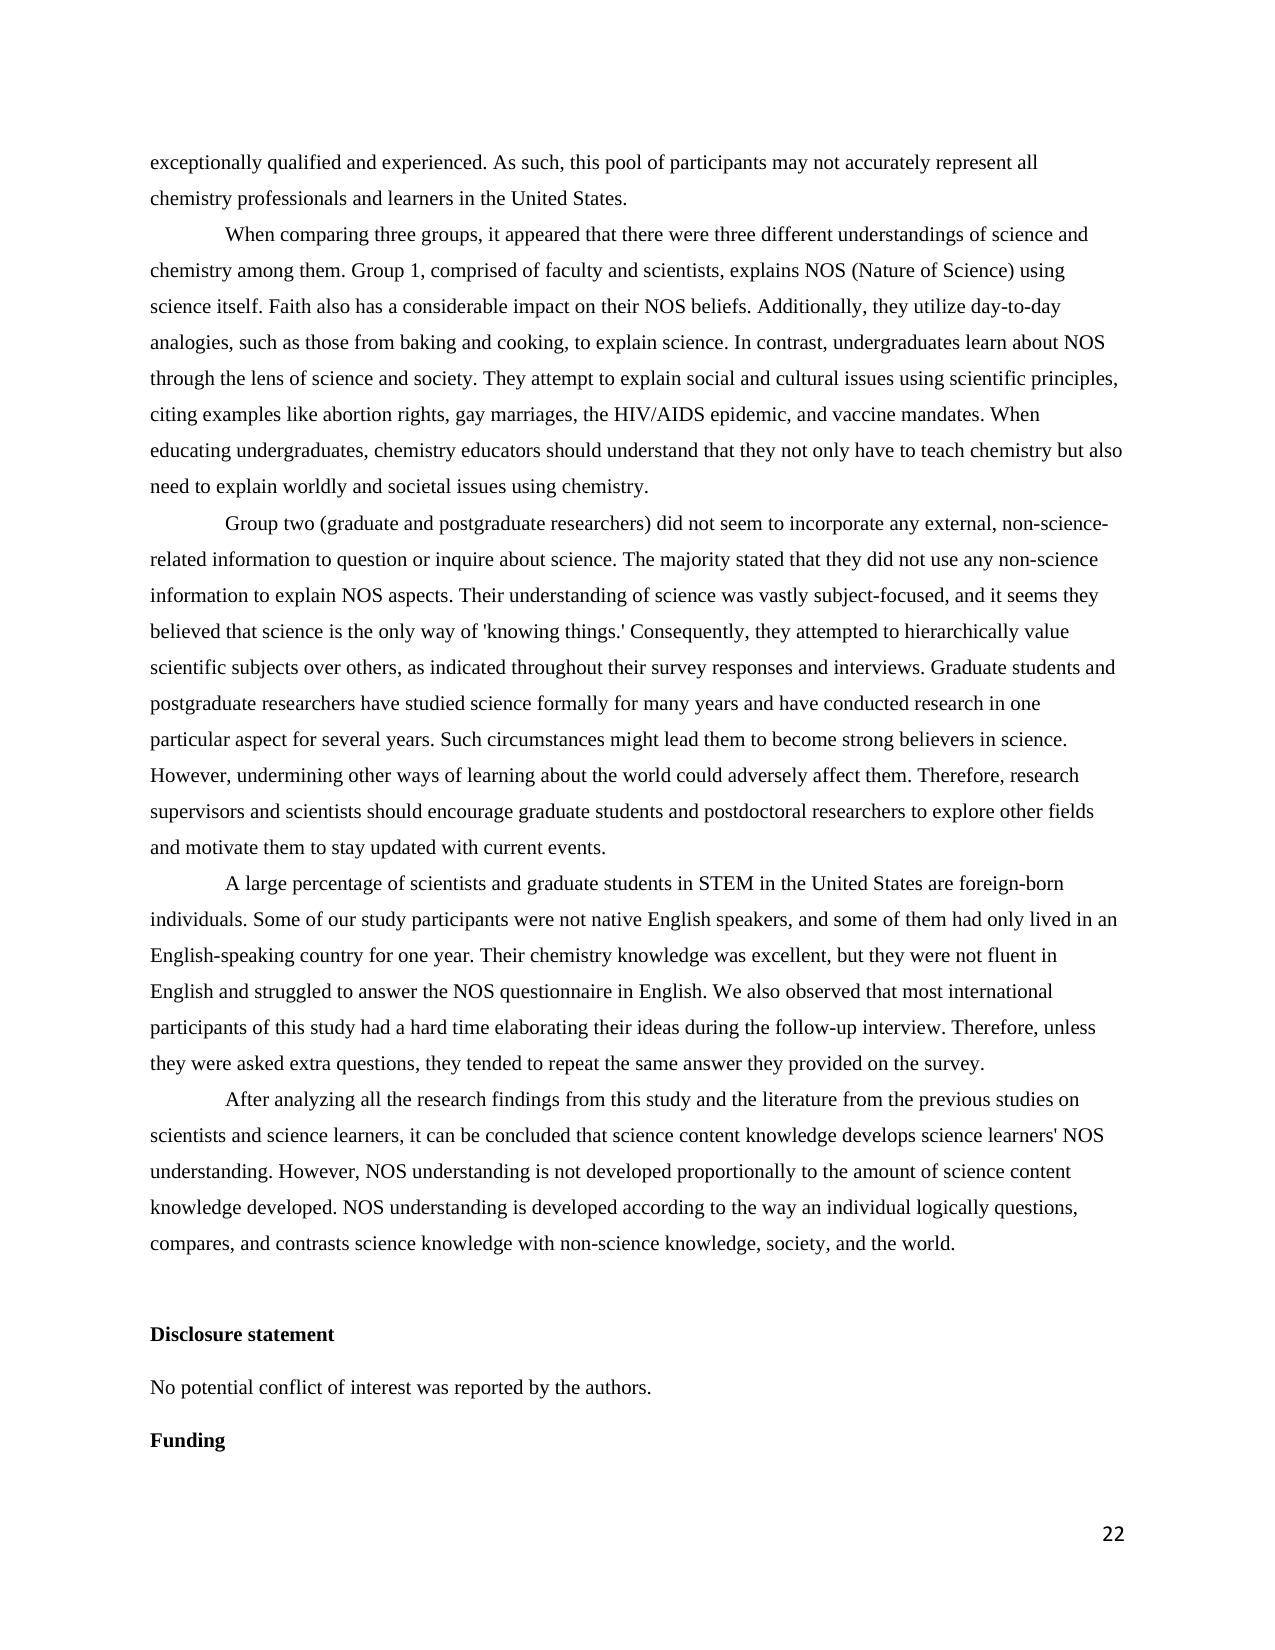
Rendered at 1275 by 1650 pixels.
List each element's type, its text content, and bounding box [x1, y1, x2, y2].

text Funding [150, 1427, 1125, 1452]
text After analyzing all the research findings from this study and the literature from the previous studies on scientists and science learners, it can be concluded that science content knowledge develops science learners' NOS understanding. However, NOS understanding is not developed proportionally to the amount of science content knowledge developed. NOS understanding is developed according to the way an individual logically questions, compares, and contrasts science knowledge with non-science knowledge, society, and the world. [150, 1087, 1125, 1255]
text Group two (graduate and postgraduate researchers) did not seem to incorporate any external, non-science-related information to question or inquire about science. The majority stated that they did not use any non-science information to explain NOS aspects. Their understanding of science was vastly subject-focused, and it seems they believed that science is the only way of 'knowing things.' Consequently, they attempted to hierarchically value scientific subjects over others, as indicated throughout their survey responses and interviews. Graduate students and postgraduate researchers have studied science formally for many years and have conducted research in one particular aspect for several years. Such circumstances might lead them to become strong believers in science. However, undermining other ways of learning about the world could adversely affect them. Therefore, research supervisors and scientists should encourage graduate students and postdoctoral researchers to explore other fields and motivate them to stay updated with current events. [150, 510, 1125, 859]
text When comparing three groups, it appeared that there were three different understandings of science and chemistry among them. Group 1, comprised of faculty and scientists, explains NOS (Nature of Science) using science itself. Faith also has a considerable impact on their NOS beliefs. Additionally, they utilize day-to-day analogies, such as those from baking and cooking, to explain science. In contrast, undergraduates learn about NOS through the lens of science and society. They attempt to explain social and cultural issues using scientific principles, citing examples like abortion rights, gay marriages, the HIV/AIDS epidemic, and vaccine mandates. When educating undergraduates, chemistry educators should understand that they not only have to teach chemistry but also need to explain worldly and societal issues using chemistry. [150, 222, 1125, 498]
text A large percentage of scientists and graduate students in STEM in the United States are foreign-born individuals. Some of our study participants were not native English speakers, and some of them had only lived in an English-speaking country for one year. Their chemistry knowledge was excellent, but they were not fluent in English and struggled to answer the NOS questionnaire in English. We also observed that most international participants of this study had a hard time elaborating their ideas during the follow-up interview. Therefore, unless they were asked extra questions, they tended to repeat the same answer they provided on the survey. [150, 871, 1125, 1075]
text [150, 150, 1125, 210]
text No potential conflict of interest was reported by the authors. [150, 1375, 1125, 1399]
text Disclosure statement [150, 1322, 1125, 1346]
